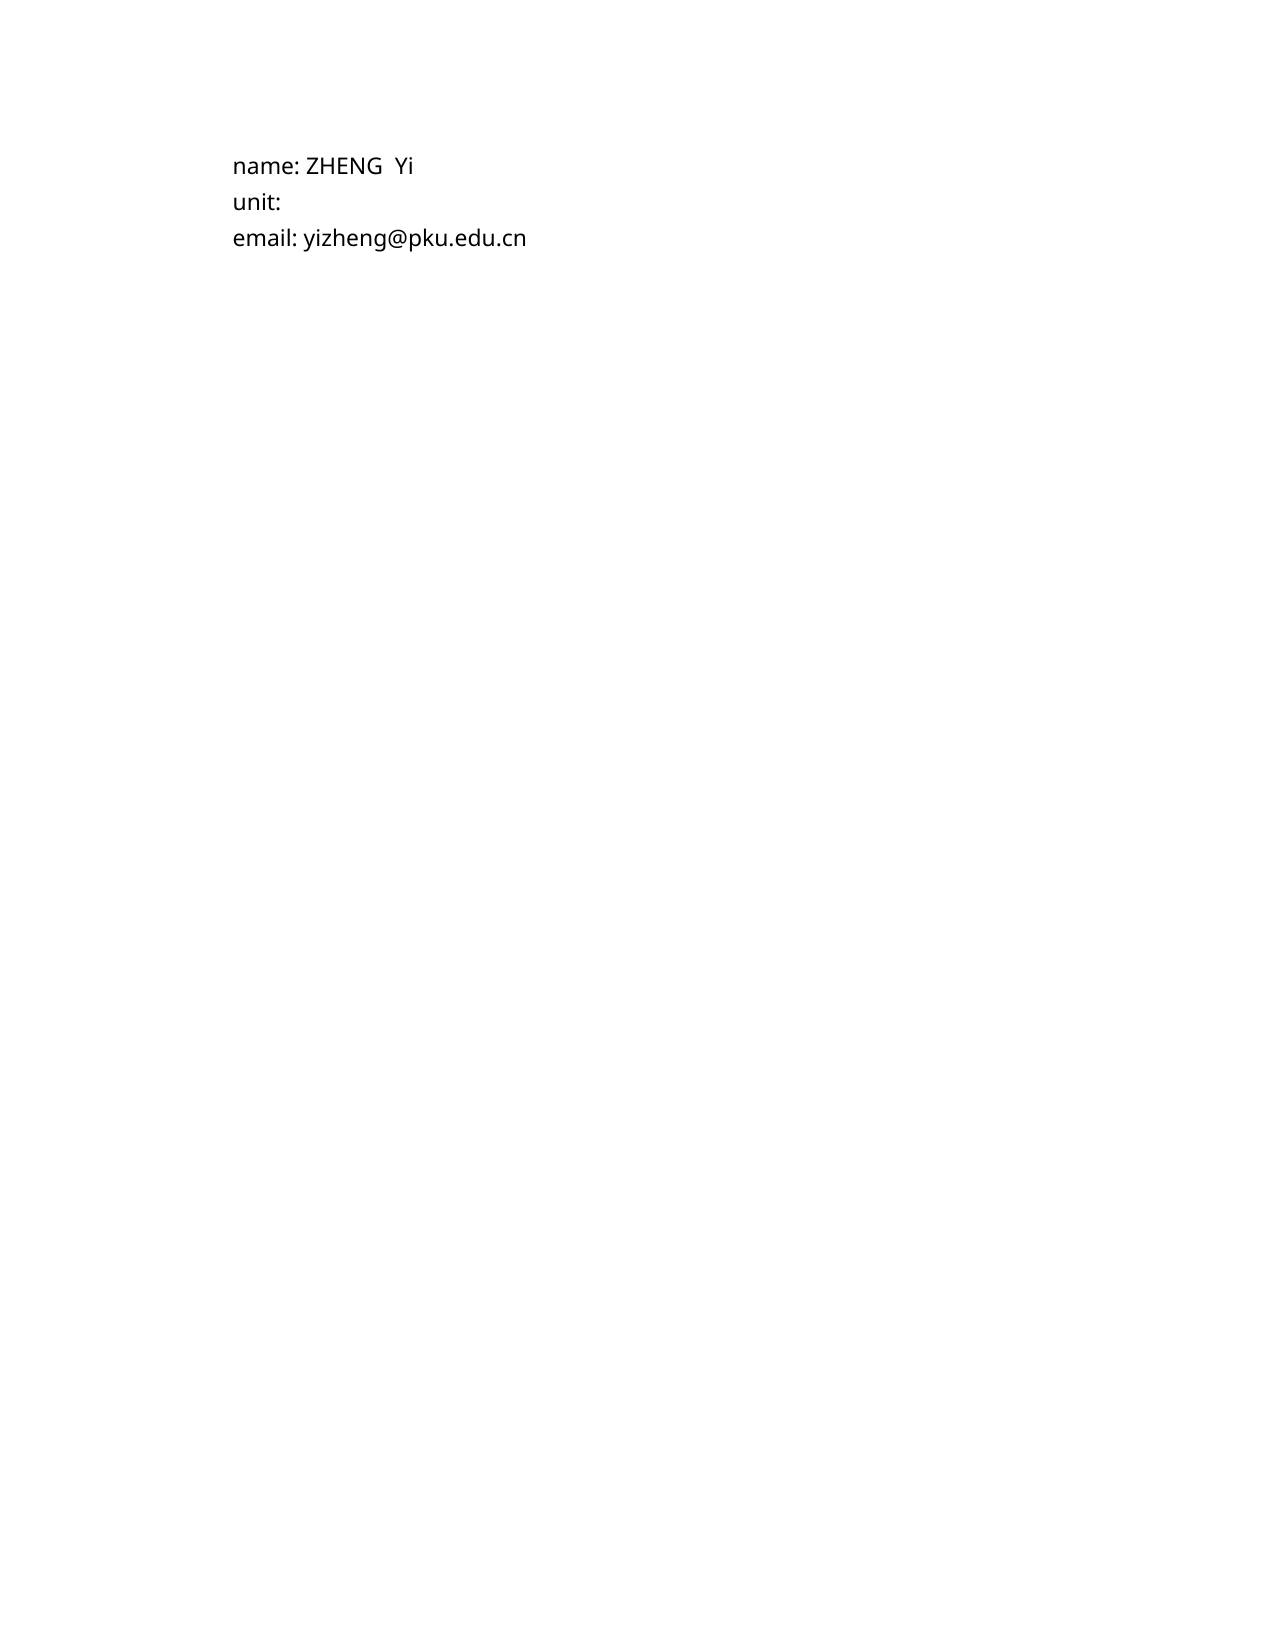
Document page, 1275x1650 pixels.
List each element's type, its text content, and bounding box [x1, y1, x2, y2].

text name: ZHENG Yi unit: email: yizheng@pku.edu.cn [232, 150, 1087, 325]
